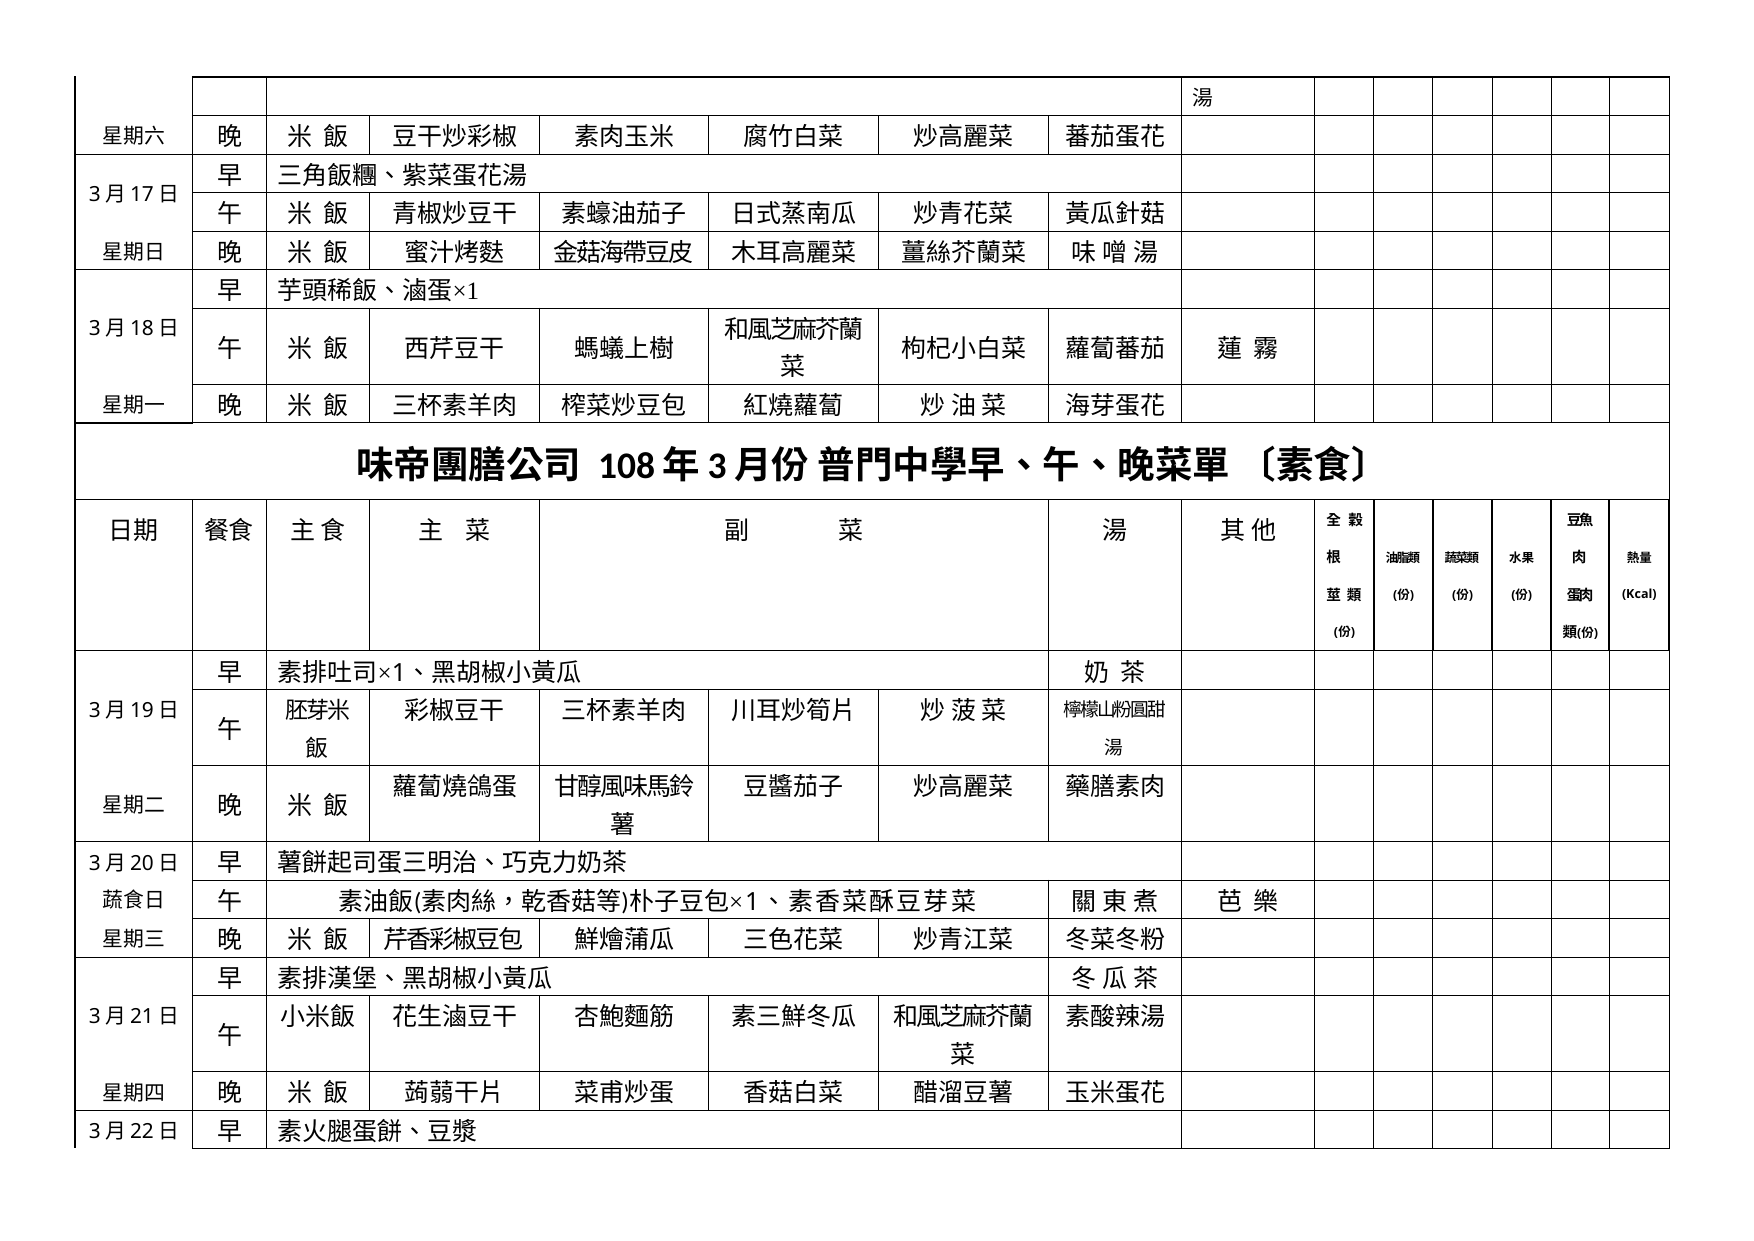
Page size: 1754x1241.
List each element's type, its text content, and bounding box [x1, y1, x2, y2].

table_cell 晚 [193, 116, 266, 153]
table_cell [1552, 842, 1609, 879]
table_cell [1374, 1072, 1432, 1110]
table_cell 西芹豆干 [370, 309, 539, 384]
table_cell [1315, 651, 1373, 689]
table_cell 3月17日 [76, 155, 192, 231]
table_cell 午 [193, 193, 266, 231]
table_cell 米 飯 [267, 116, 369, 153]
table_cell [1552, 385, 1609, 422]
table_cell 薯餅起司蛋三明治、巧克力奶茶 [267, 842, 1181, 879]
table_cell 素火腿蛋餅、豆漿 [267, 1111, 1181, 1148]
table_cell 三杯素羊肉 [540, 690, 708, 765]
table_cell 主 菜 [370, 500, 539, 650]
table_cell [1433, 155, 1492, 192]
table_cell [1552, 270, 1609, 308]
table_cell [1610, 1111, 1669, 1148]
table_cell 3月21日 [76, 958, 192, 1071]
table_cell 早 [193, 270, 266, 308]
table_cell [1610, 270, 1669, 308]
table_cell 星期六 [76, 115, 192, 153]
table_cell [1493, 116, 1551, 153]
table_cell [1552, 116, 1609, 153]
table_cell [1182, 270, 1314, 308]
table_cell 晚 [193, 766, 266, 841]
table_cell 木耳高麗菜 [709, 232, 878, 269]
table_cell 味 噌 湯 [1049, 232, 1181, 269]
table_cell [1433, 919, 1492, 957]
table_cell [1182, 766, 1314, 841]
table_cell [1433, 881, 1492, 918]
table_cell 蓮 霧 [1182, 309, 1314, 384]
table_cell [1610, 193, 1669, 231]
table_cell [1182, 193, 1314, 231]
table_cell [1552, 996, 1609, 1071]
table_cell [1433, 309, 1492, 384]
table_cell [1433, 270, 1492, 308]
table_cell 素肉玉米 [540, 116, 708, 153]
table_cell 米 飯 [267, 309, 369, 384]
table_cell [1374, 842, 1432, 879]
table_cell 早 [193, 842, 266, 879]
table_cell [1610, 996, 1669, 1071]
table_cell [1315, 1072, 1373, 1110]
table_cell 素油飯(素肉絲，乾香菇等)朴子豆包×1、素香菜酥豆芽菜 [267, 881, 1048, 918]
table_cell 蘿蔔蕃茄 [1049, 309, 1181, 384]
table_cell [1374, 919, 1432, 957]
table_cell 枸杞小白菜 [879, 309, 1048, 384]
table_cell 小米飯 [267, 996, 369, 1071]
table_cell 蔬菜類(份) [1434, 500, 1491, 650]
table_cell [1610, 766, 1669, 841]
table_cell 星期三 [76, 918, 192, 957]
table_cell 米 飯 [267, 385, 369, 422]
table_cell [1552, 919, 1609, 957]
table_cell 早 [193, 155, 266, 192]
table_cell [1374, 690, 1432, 765]
table_cell 3月19日 [76, 651, 192, 765]
table_cell [1315, 155, 1373, 192]
table_cell 奶 茶 [1049, 651, 1181, 689]
table_cell [1433, 116, 1492, 153]
table_cell 其 他 [1182, 500, 1314, 650]
table_cell [1315, 881, 1373, 918]
table_cell [1552, 309, 1609, 384]
table_cell 醋溜豆薯 [879, 1072, 1048, 1110]
table_cell [1315, 958, 1373, 995]
table_cell 星期一 [76, 384, 192, 422]
table_cell [1315, 690, 1373, 765]
table_cell [1182, 155, 1314, 192]
table_cell [1433, 842, 1492, 879]
table_cell [1610, 842, 1669, 879]
table_cell 檸檬山粉圓甜湯 [1049, 690, 1181, 765]
table_cell 菜甫炒蛋 [540, 1072, 708, 1110]
table_cell [1610, 232, 1669, 269]
table_cell 炒青江菜 [879, 919, 1048, 957]
table_cell 彩椒豆干 [370, 690, 539, 765]
table_cell 米 飯 [267, 766, 369, 841]
table_cell 芋頭稀飯、滷蛋×1 [267, 270, 1181, 308]
table_cell 湯 [1049, 500, 1181, 650]
table_cell [1493, 1072, 1551, 1110]
table_cell 炒高麗菜 [879, 766, 1048, 841]
table_cell [1315, 842, 1373, 879]
table_cell 炒 菠 菜 [879, 690, 1048, 765]
table_cell [1182, 116, 1314, 153]
table_cell 早 [193, 1111, 266, 1148]
table_cell 午 [193, 309, 266, 384]
table_cell 關 東 煮 [1049, 881, 1181, 918]
table_cell [1493, 155, 1551, 192]
table_cell [1493, 958, 1551, 995]
table_cell 和風芝麻芥蘭菜 [879, 996, 1048, 1071]
table_cell [1374, 193, 1432, 231]
table_cell [1493, 651, 1551, 689]
table_cell [1610, 651, 1669, 689]
table_cell 紅燒蘿蔔 [709, 385, 878, 422]
table_cell 午 [193, 996, 266, 1071]
table_cell [1552, 1072, 1609, 1110]
table_cell 鮮燴蒲瓜 [540, 919, 708, 957]
table_cell 冬 瓜 茶 [1049, 958, 1181, 995]
table_cell [1552, 651, 1609, 689]
table_cell 蜜汁烤麩 [370, 232, 539, 269]
table_cell 早 [193, 651, 266, 689]
table_cell [1433, 958, 1492, 995]
table_cell [1315, 78, 1373, 115]
table_cell [1315, 1111, 1373, 1148]
table_cell 花生滷豆干 [370, 996, 539, 1071]
table_cell [1552, 881, 1609, 918]
table_cell 午 [193, 881, 266, 918]
table_cell [1610, 958, 1669, 995]
table_cell 炒 油 菜 [879, 385, 1048, 422]
table_cell [1610, 385, 1669, 422]
table_cell [1182, 996, 1314, 1071]
table_cell 水果(份) [1493, 500, 1550, 650]
table_cell [1315, 116, 1373, 153]
table_cell 金菇海帶豆皮 [540, 232, 708, 269]
table_cell 午 [193, 78, 266, 115]
table_cell [1182, 1111, 1314, 1148]
table_cell 豆魚肉 蛋肉類(份) [1552, 500, 1608, 650]
table_cell [1493, 1111, 1551, 1148]
table_cell [1374, 385, 1432, 422]
table_cell [1374, 996, 1432, 1071]
table_cell [1374, 232, 1432, 269]
table_cell 三角飯糰、紫菜蛋花湯 [267, 155, 1181, 192]
table_cell [1182, 651, 1314, 689]
table_cell [1182, 958, 1314, 995]
table_cell 餐食 [193, 500, 266, 650]
table_cell 冬菜冬粉 [1049, 919, 1181, 957]
table_cell [1315, 270, 1373, 308]
table_cell 早 [193, 958, 266, 995]
table_cell 胚芽米飯 [267, 690, 369, 765]
table_cell 3月22日 [76, 1111, 192, 1148]
table_cell [1315, 232, 1373, 269]
table_cell [1374, 309, 1432, 384]
table_cell [1374, 78, 1432, 115]
table_cell 芹香彩椒豆包 [370, 919, 539, 957]
table_cell 味帝團膳公司 108年3月份 普門中學早、午、晚菜單 〔素食〕 [76, 423, 1669, 499]
table_cell [1433, 651, 1492, 689]
table_cell [1493, 919, 1551, 957]
table_cell 和風芝麻芥蘭菜 [709, 309, 878, 384]
table_cell 藥膳素肉 [1049, 766, 1181, 841]
table_cell [1433, 690, 1492, 765]
table_cell [1433, 232, 1492, 269]
table_cell 晚 [193, 1072, 266, 1110]
table_cell [1493, 690, 1551, 765]
table_cell [1182, 232, 1314, 269]
table_cell 米 飯 [267, 919, 369, 957]
table_cell [1610, 155, 1669, 192]
table_cell [1552, 690, 1609, 765]
table_cell [1315, 766, 1373, 841]
table_cell 星期四 [76, 1071, 192, 1110]
table_cell 蘿蔔燒鴿蛋 [370, 766, 539, 841]
table_cell [1493, 270, 1551, 308]
table_cell [1374, 651, 1432, 689]
table_cell 副 菜 [540, 500, 1048, 650]
table_cell [1552, 1111, 1609, 1148]
table_cell [1374, 881, 1432, 918]
table_cell [1493, 881, 1551, 918]
table_cell [1315, 385, 1373, 422]
table_cell 日期 [76, 500, 192, 650]
table_cell 腐竹白菜 [709, 116, 878, 153]
table_cell [1182, 385, 1314, 422]
table_cell 米 飯 [267, 193, 369, 231]
table_cell 3月18日 [76, 270, 192, 384]
table_cell [1374, 116, 1432, 153]
table_cell [1493, 232, 1551, 269]
table_cell [1374, 766, 1432, 841]
table_cell 杏鮑麵筋 [540, 996, 708, 1071]
table_cell [1610, 1072, 1669, 1110]
table_cell 三杯素羊肉 [370, 385, 539, 422]
table_cell 蕃茄蛋花 [1049, 116, 1181, 153]
table_cell 主 食 [267, 500, 369, 650]
table_cell [1552, 232, 1609, 269]
table_cell 素排漢堡、黑胡椒小黃瓜 [267, 958, 1048, 995]
table_cell [1610, 78, 1669, 115]
table_cell [1433, 1111, 1492, 1148]
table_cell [267, 78, 1181, 115]
table_cell [1493, 309, 1551, 384]
table_cell [1610, 690, 1669, 765]
table_cell [1552, 193, 1609, 231]
table_cell [1433, 78, 1492, 115]
table_cell [1610, 309, 1669, 384]
table_cell 仙草粉條甜湯 [1182, 78, 1314, 115]
table_cell 螞蟻上樹 [540, 309, 708, 384]
table_cell 晚 [193, 232, 266, 269]
table_cell 素排吐司×1、黑胡椒小黃瓜 [267, 651, 1048, 689]
table_cell 甘醇風味馬鈴薯 [540, 766, 708, 841]
table_cell [1315, 309, 1373, 384]
table_cell [1552, 766, 1609, 841]
table_cell 黃瓜針菇 [1049, 193, 1181, 231]
table_cell 豆醬茄子 [709, 766, 878, 841]
table_cell [1493, 385, 1551, 422]
table_cell 星期日 [76, 231, 192, 269]
table_cell [1433, 1072, 1492, 1110]
table_cell [1493, 842, 1551, 879]
table_cell [1433, 996, 1492, 1071]
table_cell [1182, 842, 1314, 879]
table_cell 玉米蛋花 [1049, 1072, 1181, 1110]
table_cell [1493, 766, 1551, 841]
table_cell 薑絲芥蘭菜 [879, 232, 1048, 269]
table_cell 芭 樂 [1182, 881, 1314, 918]
table_cell 三色花菜 [709, 919, 878, 957]
table_cell 米 飯 [267, 232, 369, 269]
table_cell 海芽蛋花 [1049, 385, 1181, 422]
table_cell [1493, 78, 1551, 115]
table_cell 川耳炒筍片 [709, 690, 878, 765]
table_cell [1374, 958, 1432, 995]
table_cell [1315, 919, 1373, 957]
table_cell 蒟蒻干片 [370, 1072, 539, 1110]
table_cell 日式蒸南瓜 [709, 193, 878, 231]
table_cell 素三鮮冬瓜 [709, 996, 878, 1071]
table_cell 星期二 [76, 765, 192, 841]
table_cell [1552, 78, 1609, 115]
table_cell [1610, 116, 1669, 153]
table_cell 熱量 (Kcal) [1610, 500, 1668, 650]
table_cell 晚 [193, 919, 266, 957]
table_cell [1433, 766, 1492, 841]
table_cell 炒青花菜 [879, 193, 1048, 231]
table_cell [1610, 881, 1669, 918]
table_cell 全穀根 莖類 (份) [1315, 500, 1373, 650]
table_cell 榨菜炒豆包 [540, 385, 708, 422]
table_cell [1552, 155, 1609, 192]
table_cell [1433, 193, 1492, 231]
table_cell 素蠔油茄子 [540, 193, 708, 231]
table_cell 青椒炒豆干 [370, 193, 539, 231]
table_cell 3月20日 蔬食日 [76, 842, 192, 918]
table_cell 米 飯 [267, 1072, 369, 1110]
table_cell [1182, 919, 1314, 957]
table_cell 素酸辣湯 [1049, 996, 1181, 1071]
table_cell [1493, 193, 1551, 231]
table_cell [1610, 919, 1669, 957]
table_cell [1552, 958, 1609, 995]
table_cell [1182, 690, 1314, 765]
table_cell [1374, 155, 1432, 192]
table_cell [1374, 1111, 1432, 1148]
table_cell 豆干炒彩椒 [370, 116, 539, 153]
table_cell [1182, 1072, 1314, 1110]
table_cell 油脂類(份) [1375, 500, 1432, 650]
table_cell [1493, 996, 1551, 1071]
table_cell [1374, 270, 1432, 308]
table_cell 炒高麗菜 [879, 116, 1048, 153]
table_cell [1315, 996, 1373, 1071]
table_cell [1433, 385, 1492, 422]
table_cell [1315, 193, 1373, 231]
table_cell 午 [193, 690, 266, 765]
table_cell 香菇白菜 [709, 1072, 878, 1110]
table_cell 晚 [193, 385, 266, 422]
